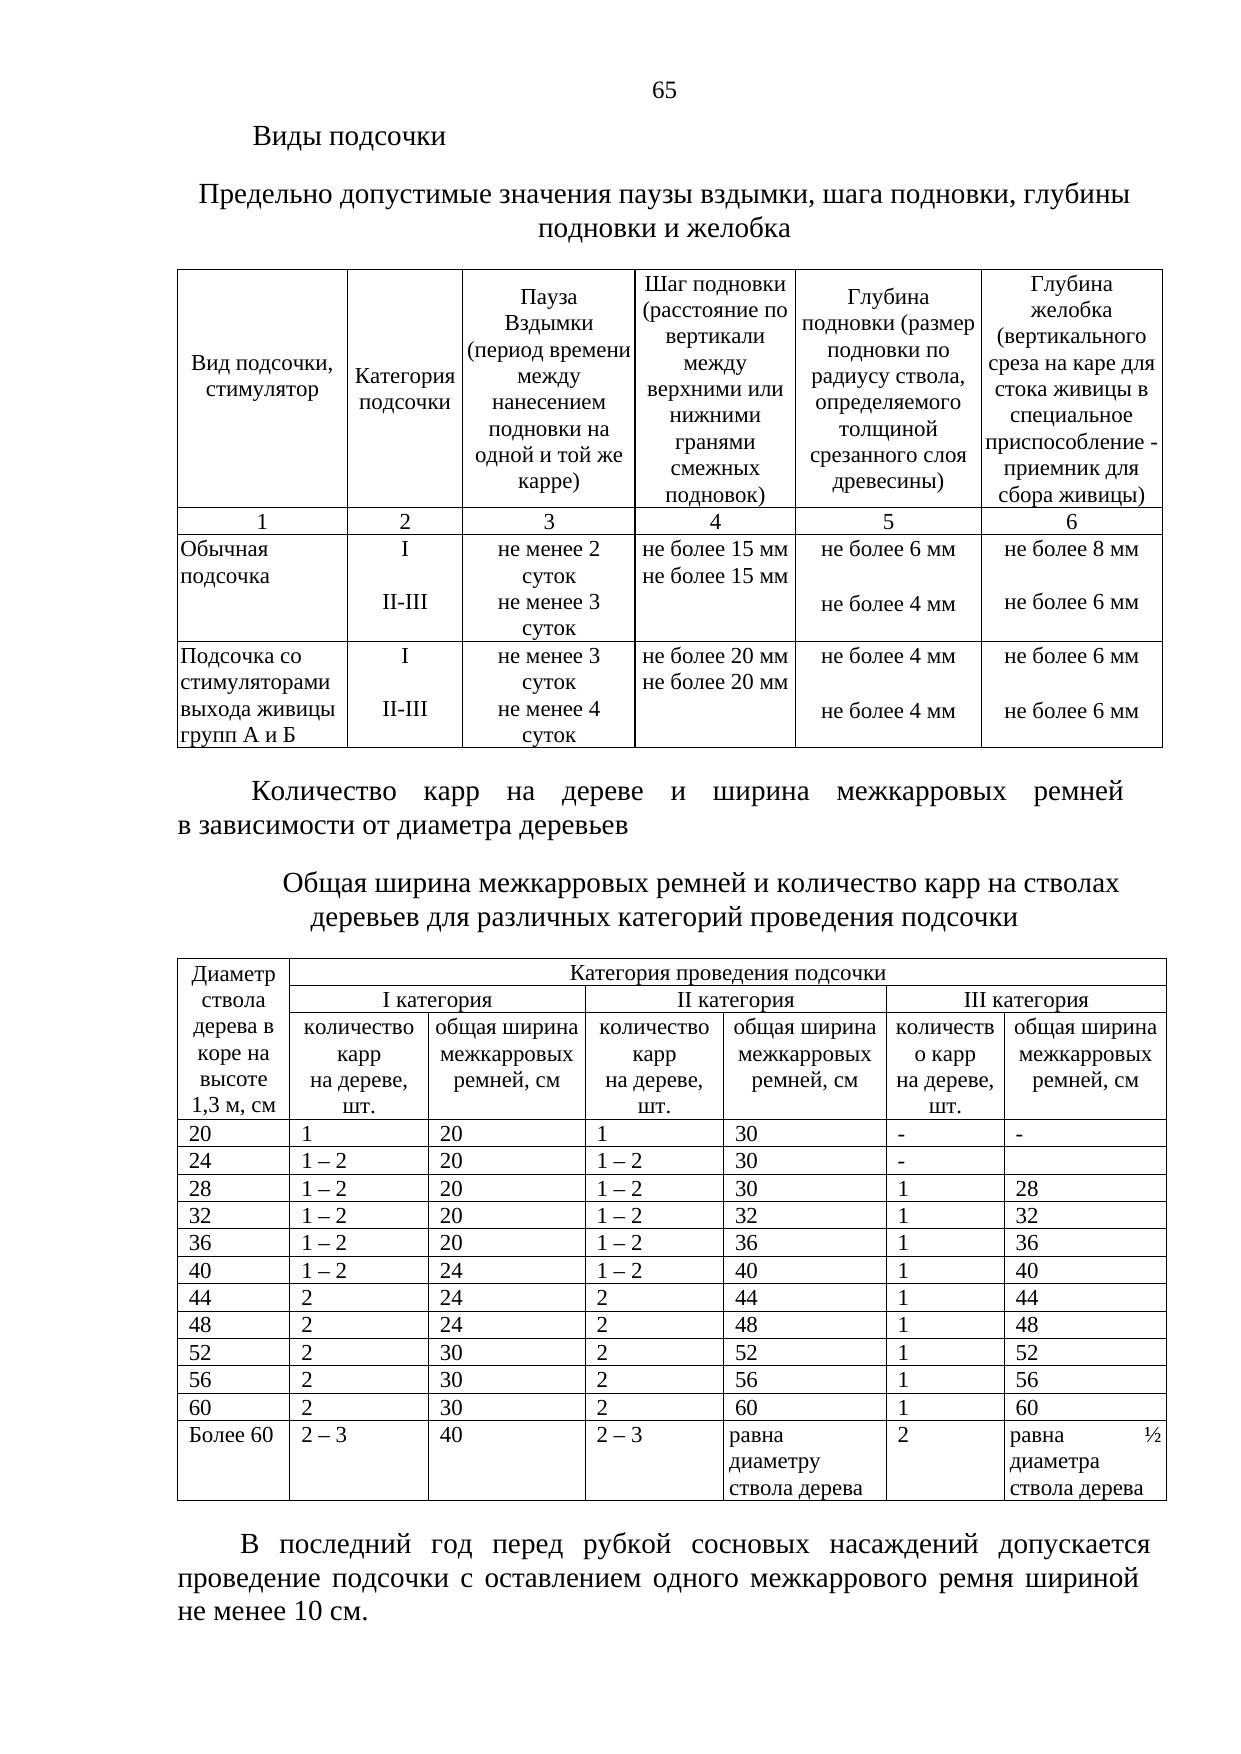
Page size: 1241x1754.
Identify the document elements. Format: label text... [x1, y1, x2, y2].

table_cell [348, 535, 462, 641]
text Предельно допустимые значения паузы вздымки, шага подновки, глубины подновки и желобка [177, 177, 1152, 244]
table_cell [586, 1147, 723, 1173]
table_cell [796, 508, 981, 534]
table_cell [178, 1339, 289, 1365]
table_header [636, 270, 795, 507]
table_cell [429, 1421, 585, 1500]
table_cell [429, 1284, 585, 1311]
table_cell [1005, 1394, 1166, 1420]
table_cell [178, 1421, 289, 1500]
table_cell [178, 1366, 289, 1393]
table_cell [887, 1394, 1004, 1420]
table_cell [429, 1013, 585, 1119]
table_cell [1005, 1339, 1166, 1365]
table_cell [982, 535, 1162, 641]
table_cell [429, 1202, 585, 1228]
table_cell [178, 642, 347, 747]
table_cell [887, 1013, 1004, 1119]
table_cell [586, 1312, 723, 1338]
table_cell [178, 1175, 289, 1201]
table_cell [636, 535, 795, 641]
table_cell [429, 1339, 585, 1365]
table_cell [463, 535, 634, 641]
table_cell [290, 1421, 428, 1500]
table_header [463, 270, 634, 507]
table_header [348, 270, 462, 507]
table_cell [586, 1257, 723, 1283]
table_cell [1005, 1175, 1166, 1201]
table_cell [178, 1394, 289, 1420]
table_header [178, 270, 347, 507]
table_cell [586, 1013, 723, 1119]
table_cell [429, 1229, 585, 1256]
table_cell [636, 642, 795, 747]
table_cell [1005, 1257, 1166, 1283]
text Общая ширина межкарровых ремней и количество карр на стволах деревьев для различных категорий проведения подсочки [177, 865, 1152, 932]
text Виды подсочки [177, 118, 1152, 152]
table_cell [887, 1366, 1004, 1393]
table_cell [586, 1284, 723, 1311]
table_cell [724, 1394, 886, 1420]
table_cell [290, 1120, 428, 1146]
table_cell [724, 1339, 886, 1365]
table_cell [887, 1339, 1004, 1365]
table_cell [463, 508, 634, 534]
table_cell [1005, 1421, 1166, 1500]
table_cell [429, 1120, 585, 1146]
text Количество карр на дереве и ширина межкарровых ремней в зависимости от диаметра деревьев [177, 773, 1152, 840]
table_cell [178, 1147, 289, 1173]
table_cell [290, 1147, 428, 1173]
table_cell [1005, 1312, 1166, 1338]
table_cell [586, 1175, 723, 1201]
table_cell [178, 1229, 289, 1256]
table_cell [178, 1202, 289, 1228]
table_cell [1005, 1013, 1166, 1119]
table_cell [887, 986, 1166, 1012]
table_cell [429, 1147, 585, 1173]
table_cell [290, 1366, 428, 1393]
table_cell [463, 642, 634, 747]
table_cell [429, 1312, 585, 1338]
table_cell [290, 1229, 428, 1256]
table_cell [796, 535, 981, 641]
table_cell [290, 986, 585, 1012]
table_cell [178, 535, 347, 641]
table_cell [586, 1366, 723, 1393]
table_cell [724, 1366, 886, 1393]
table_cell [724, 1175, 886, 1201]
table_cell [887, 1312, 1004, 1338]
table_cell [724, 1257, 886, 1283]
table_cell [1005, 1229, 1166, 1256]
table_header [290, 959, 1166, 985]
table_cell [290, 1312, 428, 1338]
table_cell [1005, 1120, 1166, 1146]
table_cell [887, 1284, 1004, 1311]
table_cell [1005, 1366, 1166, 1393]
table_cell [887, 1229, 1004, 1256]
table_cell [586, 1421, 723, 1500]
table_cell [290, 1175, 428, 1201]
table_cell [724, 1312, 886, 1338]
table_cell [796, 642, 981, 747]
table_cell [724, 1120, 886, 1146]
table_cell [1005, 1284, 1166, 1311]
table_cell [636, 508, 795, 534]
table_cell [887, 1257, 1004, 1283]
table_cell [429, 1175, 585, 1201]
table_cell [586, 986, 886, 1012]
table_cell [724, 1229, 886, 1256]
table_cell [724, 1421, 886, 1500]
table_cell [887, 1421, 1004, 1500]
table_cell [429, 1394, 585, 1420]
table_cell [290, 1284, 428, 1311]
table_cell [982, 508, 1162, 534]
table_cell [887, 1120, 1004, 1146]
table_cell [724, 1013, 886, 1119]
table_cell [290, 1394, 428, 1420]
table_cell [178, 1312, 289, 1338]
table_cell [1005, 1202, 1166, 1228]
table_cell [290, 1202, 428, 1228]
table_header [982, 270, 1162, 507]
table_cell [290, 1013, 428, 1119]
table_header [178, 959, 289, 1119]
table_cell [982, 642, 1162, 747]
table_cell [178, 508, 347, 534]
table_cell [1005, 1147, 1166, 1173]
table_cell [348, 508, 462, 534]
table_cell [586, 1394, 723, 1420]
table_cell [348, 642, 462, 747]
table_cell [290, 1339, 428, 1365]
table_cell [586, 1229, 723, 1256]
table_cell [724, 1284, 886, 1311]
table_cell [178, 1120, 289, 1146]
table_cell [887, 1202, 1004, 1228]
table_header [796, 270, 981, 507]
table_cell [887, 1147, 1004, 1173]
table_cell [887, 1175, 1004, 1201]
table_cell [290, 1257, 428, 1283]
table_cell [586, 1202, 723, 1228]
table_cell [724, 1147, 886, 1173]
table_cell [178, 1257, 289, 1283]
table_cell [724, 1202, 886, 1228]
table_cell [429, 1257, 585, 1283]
text В последний год перед рубкой сосновых насаждений допускается проведение подсочки с оставлением одного межкаррового ремня шириной не менее . [177, 1526, 1152, 1627]
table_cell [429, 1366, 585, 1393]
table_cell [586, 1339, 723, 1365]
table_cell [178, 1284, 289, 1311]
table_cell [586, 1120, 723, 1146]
